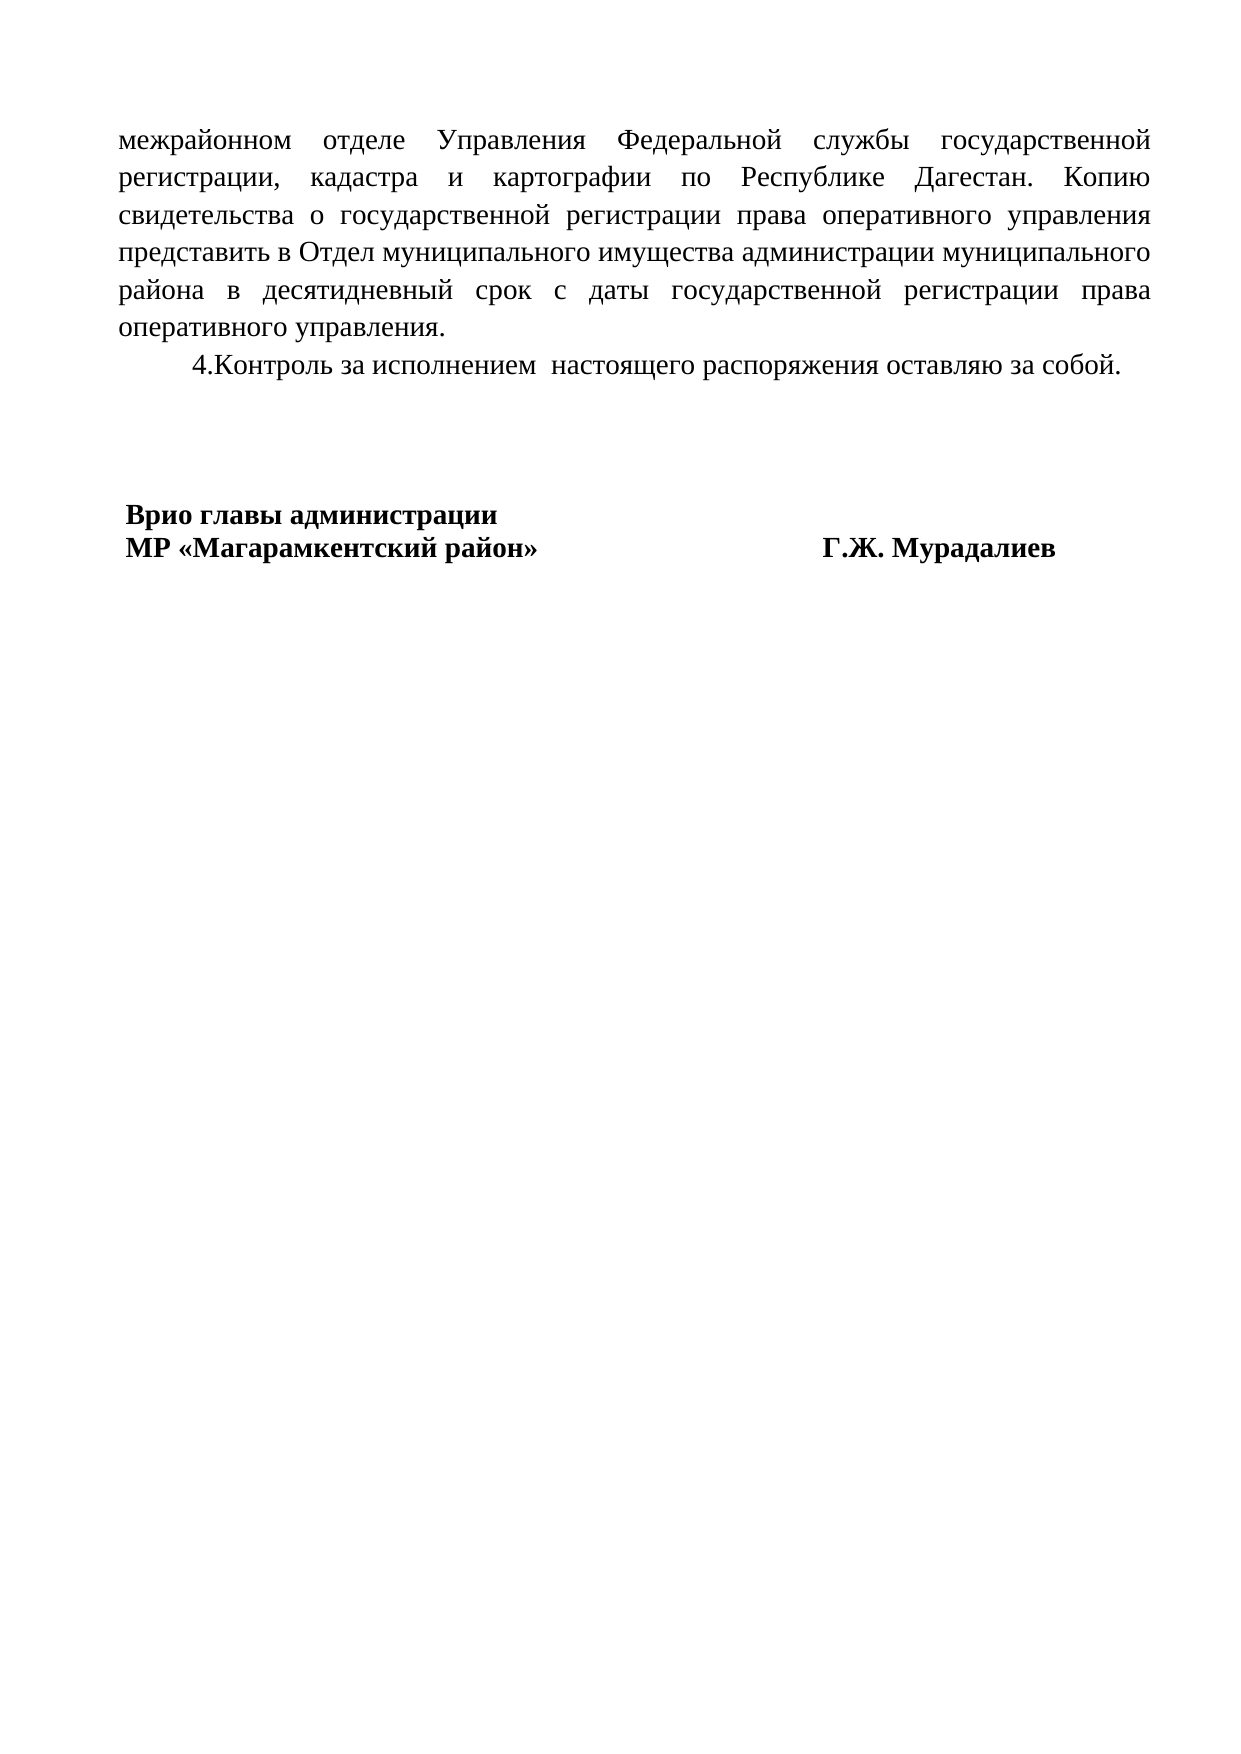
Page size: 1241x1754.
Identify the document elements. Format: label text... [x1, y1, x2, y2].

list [118, 118, 1152, 343]
text Врио главы администрации [118, 493, 1152, 531]
subtitle МР «Магарамкентский район» Г.Ж. Мурадалиев [118, 531, 1152, 564]
list 4.Контроль за исполнением настоящего распоряжения оставляю за собой. [192, 343, 1152, 381]
